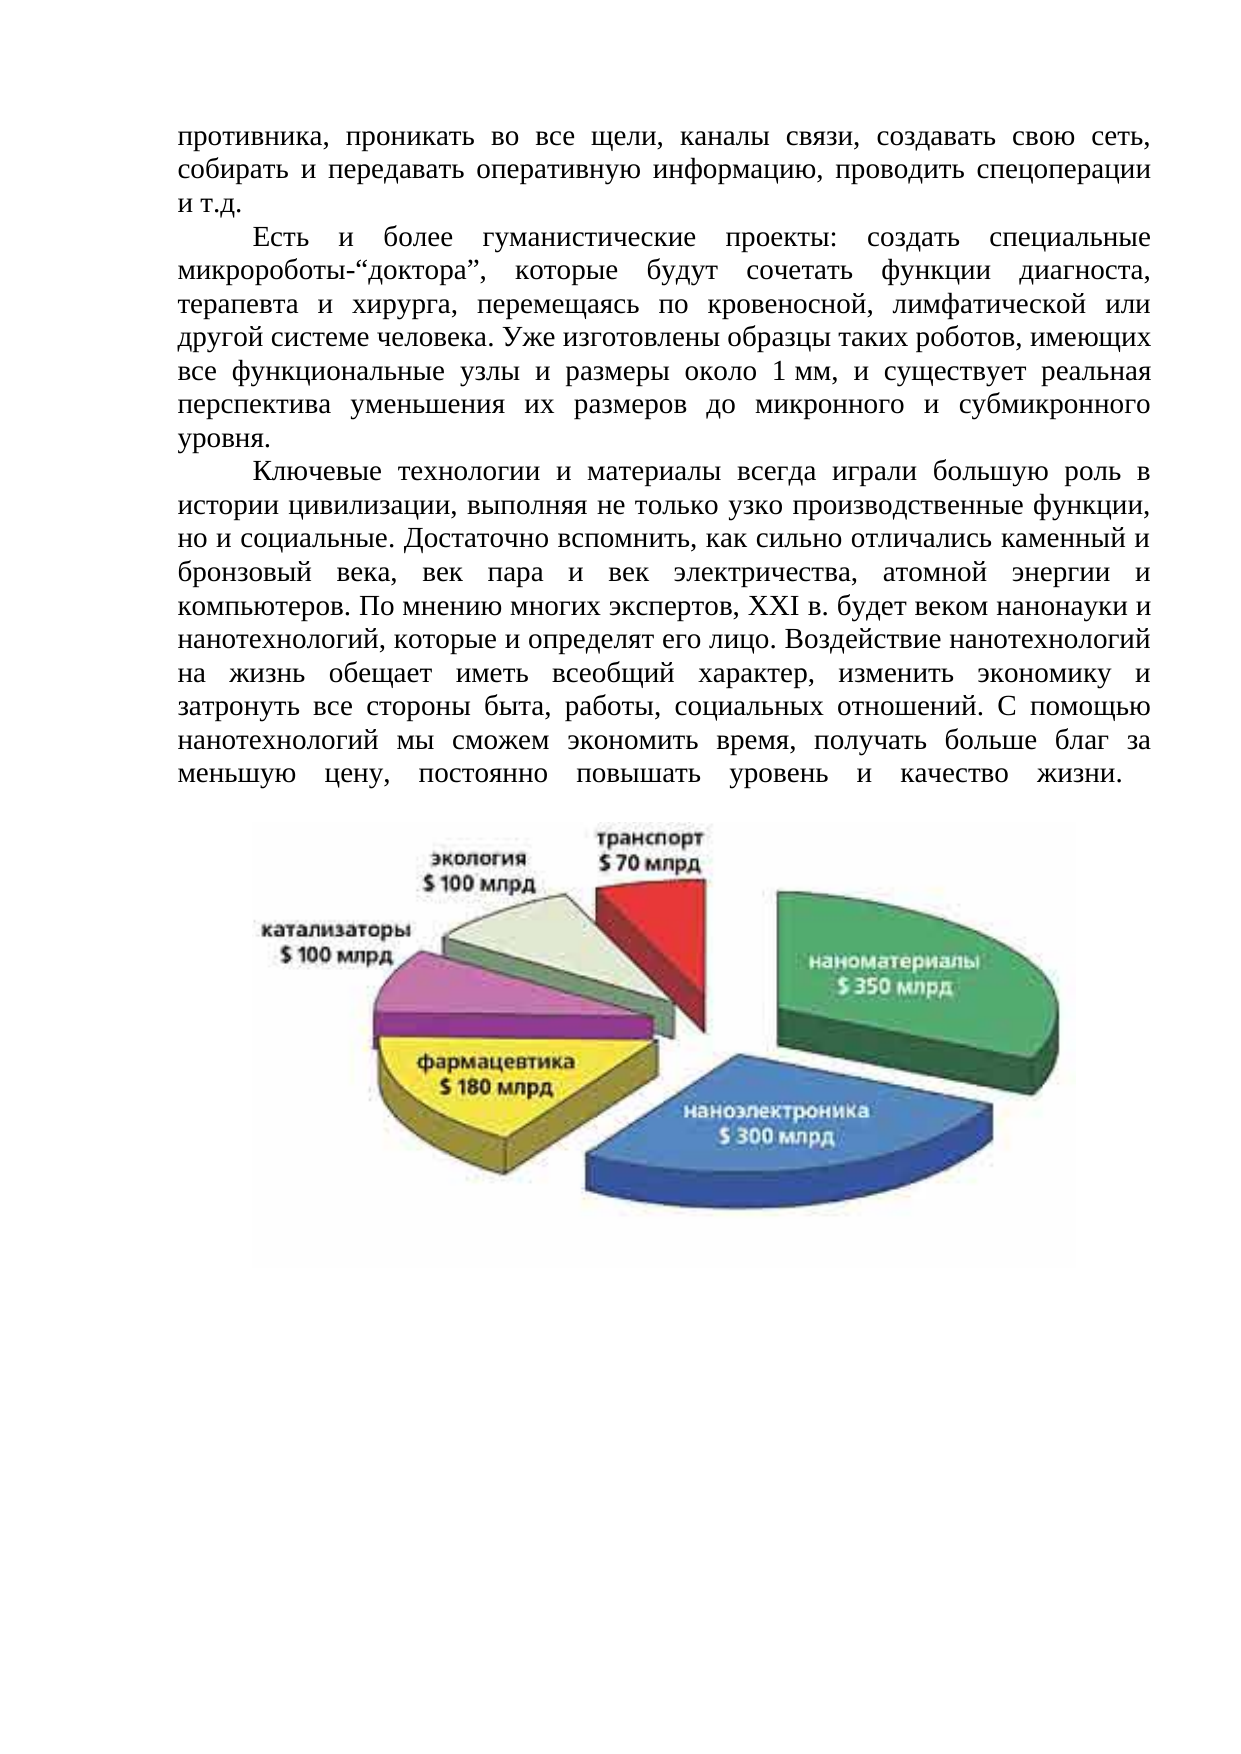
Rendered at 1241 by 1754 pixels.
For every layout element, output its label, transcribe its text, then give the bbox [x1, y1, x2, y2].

text Ключевые технологии и материалы всегда играли большую роль в истории цивилизации, выполняя не только узко производственные функции, но и социальные. Достаточно вспомнить, как сильно отличались каменный и бронзовый века, век пара и век электричества, атомной энергии и компьютеров. По мнению многих экспертов, XXI в. будет веком нанонауки и нанотехнологий, которые и определят его лицо. Воздействие нанотехнологий на жизнь обещает иметь всеобщий характер, изменить экономику и затронуть все стороны быта, работы, социальных отношений. С помощью нанотехнологий мы сможем экономить время, получать больше благ за меньшую цену, постоянно повышать уровень и качество жизни. [177, 453, 1152, 822]
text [177, 118, 1152, 219]
picture [252, 822, 1076, 1268]
text Есть и более гуманистические проекты: создать специальные микророботы-“доктора”, которые будут сочетать функции диагноста, терапевта и хирурга, перемещаясь по кровеносной, лимфатической или другой системе человека. Уже изготовлены образцы таких роботов, имеющих все функциональные узлы и размеры около 1 мм, и существует реальная перспектива уменьшения их размеров до микронного и субмикронного уровня. [177, 219, 1152, 453]
